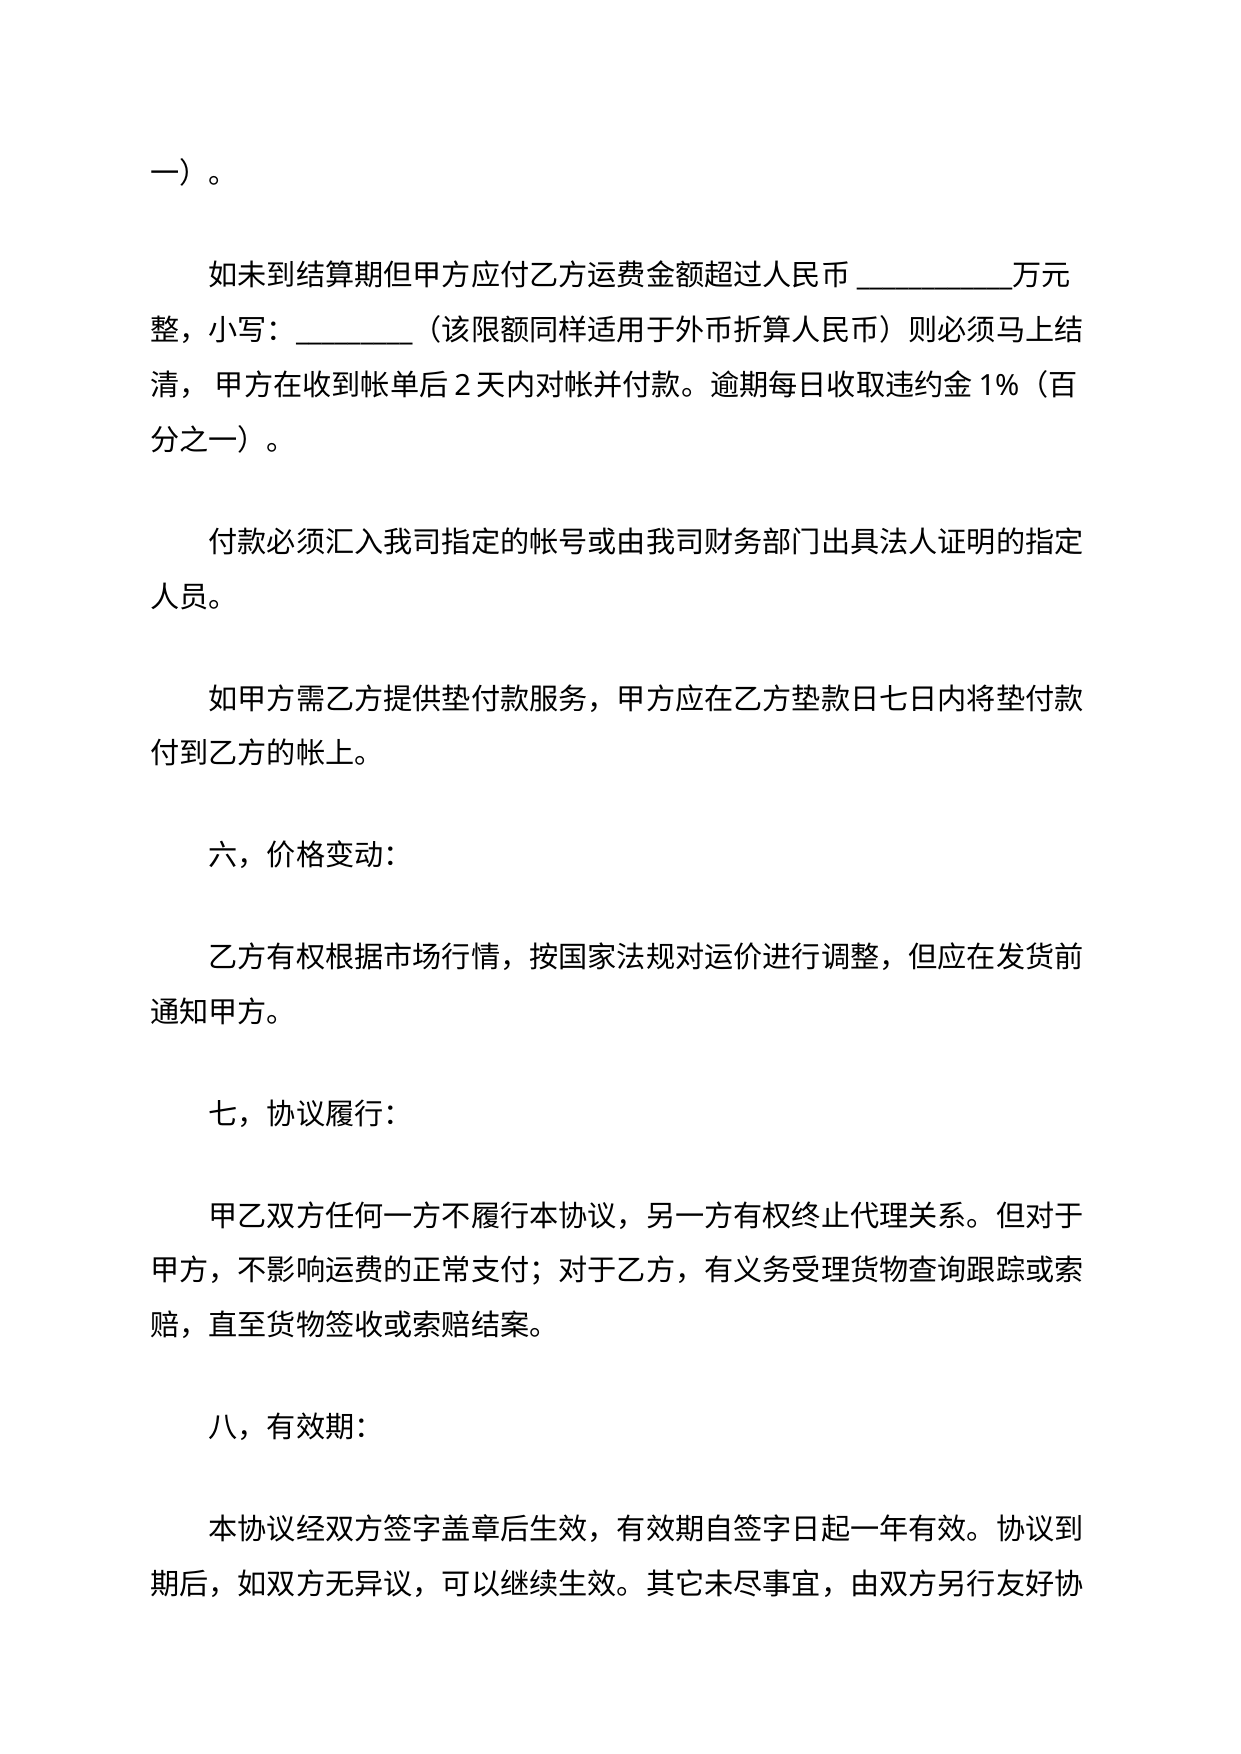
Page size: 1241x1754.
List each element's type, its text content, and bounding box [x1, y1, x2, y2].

text 八，有效期： [150, 1404, 1090, 1446]
text 如甲方需乙方提供垫付款服务，甲方应在乙方垫款日七日内将垫付款付到乙方的帐上。 [150, 675, 1090, 772]
text 甲乙双方任何一方不履行本协议，另一方有权终止代理关系。但对于甲方，不影响运费的正常支付；对于乙方，有义务受理货物查询跟踪或索赔，直至货物签收或索赔结案。 [150, 1192, 1090, 1344]
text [150, 150, 1090, 192]
text 付款必须汇入我司指定的帐号或由我司财务部门出具法人证明的指定人员。 [150, 518, 1090, 616]
text 七，协议履行： [150, 1090, 1090, 1133]
text 乙方有权根据市场行情，按国家法规对运价进行调整，但应在发货前通知甲方。 [150, 934, 1090, 1031]
text 如未到结算期但甲方应付乙方运费金额超过人民币 ____________万元整，小写：_________（该限额同样适用于外币折算人民币）则必须马上结清， 甲方在收到帐单后2天内对帐并付款。逾期每日收取违约金1%（百分之一）。 [150, 252, 1090, 459]
text 六，价格变动： [150, 832, 1090, 874]
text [150, 1505, 1090, 1603]
